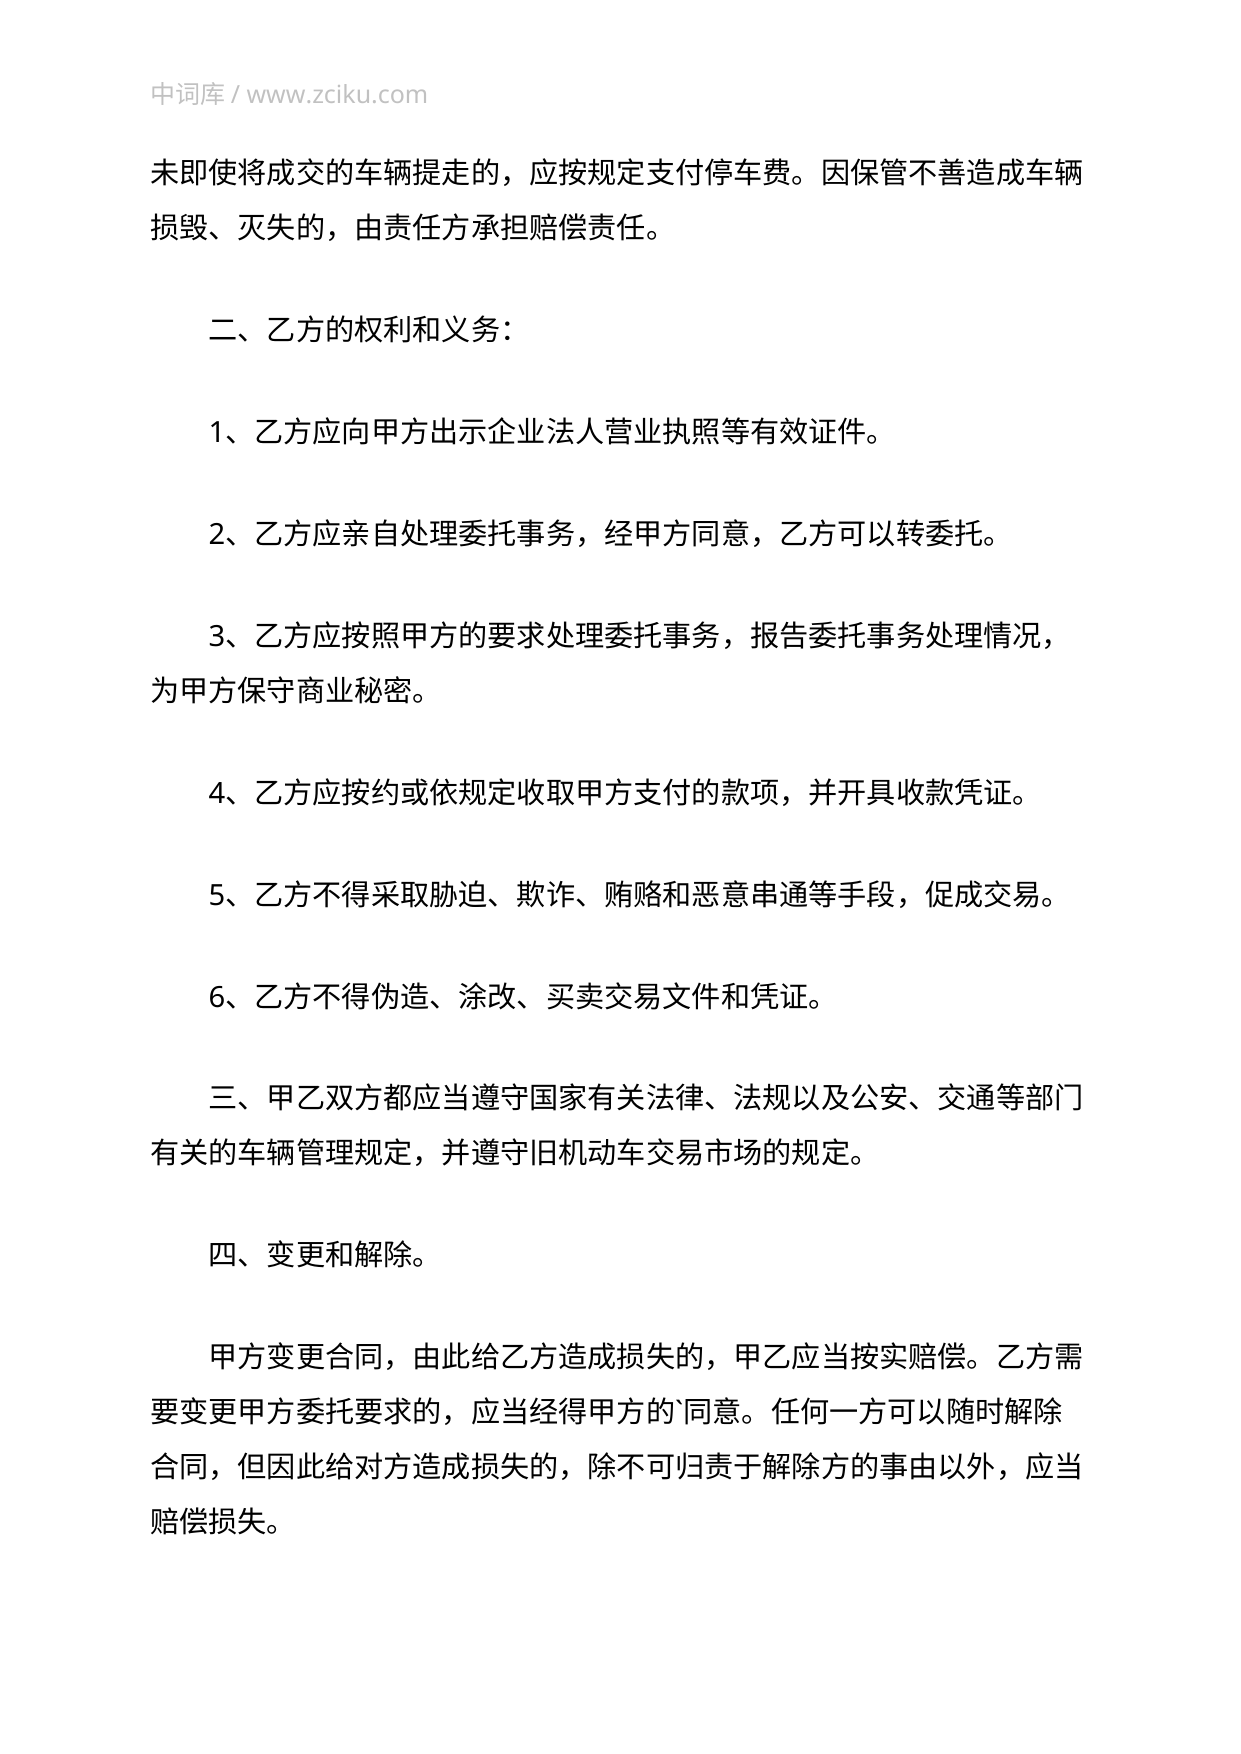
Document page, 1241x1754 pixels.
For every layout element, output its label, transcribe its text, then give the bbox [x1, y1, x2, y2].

text 3、乙方应按照甲方的要求处理委托事务，报告委托事务处理情况，为甲方保守商业秘密。 [150, 612, 1090, 710]
text 2、乙方应亲自处理委托事务，经甲方同意，乙方可以转委托。 [150, 510, 1090, 553]
text 4、乙方应按约或依规定收取甲方支付的款项，并开具收款凭证。 [150, 769, 1090, 812]
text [150, 150, 1090, 247]
text 三、甲乙双方都应当遵守国家有关法律、法规以及公安、交通等部门有关的车辆管理规定，并遵守旧机动车交易市场的规定。 [150, 1075, 1090, 1172]
text 6、乙方不得伪造、涂改、买卖交易文件和凭证。 [150, 973, 1090, 1016]
text 1、乙方应向甲方出示企业法人营业执照等有效证件。 [150, 408, 1090, 451]
text 二、乙方的权利和义务： [150, 307, 1090, 349]
text 5、乙方不得采取胁迫、欺诈、贿赂和恶意串通等手段，促成交易。 [150, 871, 1090, 913]
text 四、变更和解除。 [150, 1232, 1090, 1274]
text 甲方变更合同，由此给乙方造成损失的，甲乙应当按实赔偿。乙方需要变更甲方委托要求的，应当经得甲方的`同意。任何一方可以随时解除合同，但因此给对方造成损失的，除不可归责于解除方的事由以外，应当赔偿损失。 [150, 1333, 1090, 1541]
